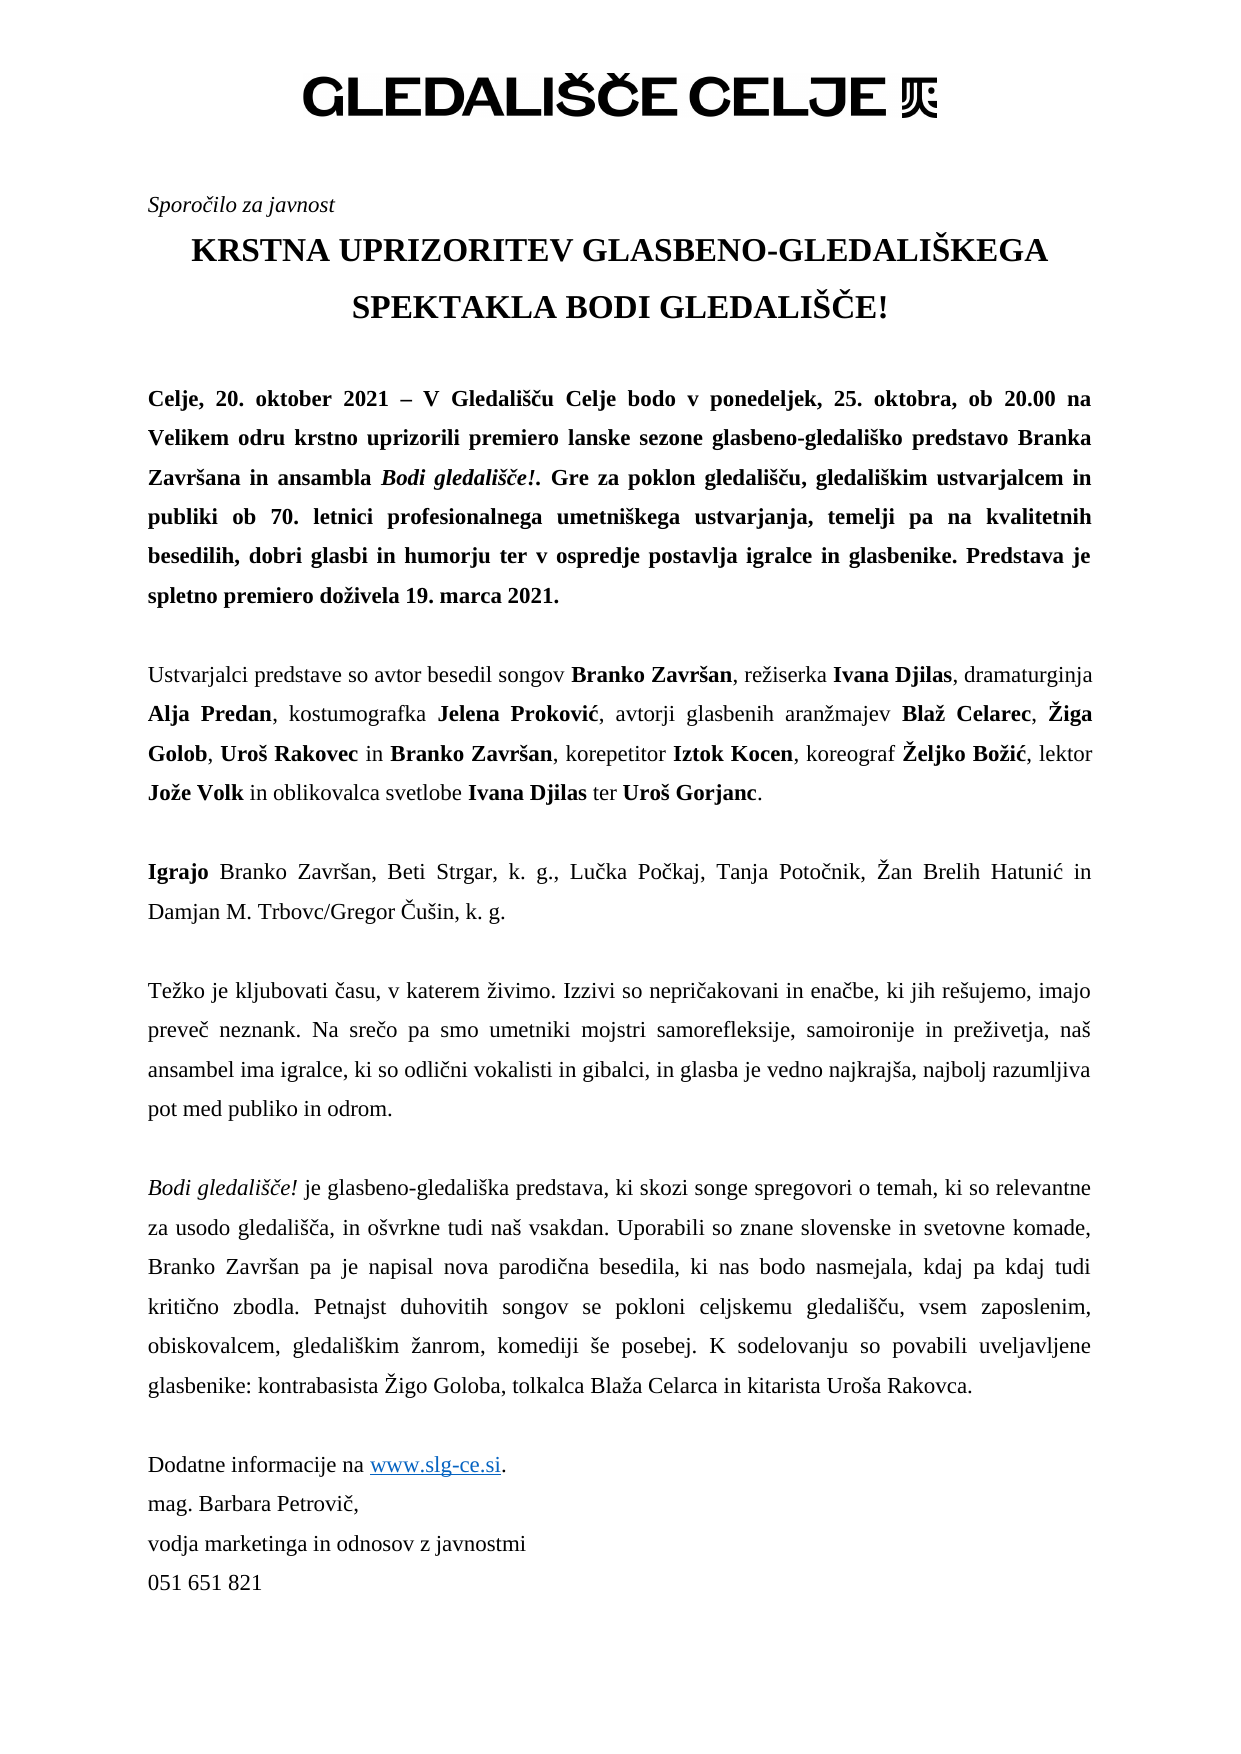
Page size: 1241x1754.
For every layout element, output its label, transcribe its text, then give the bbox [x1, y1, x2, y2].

text KRSTNA UPRIZORITEV GLASBENO-GLEDALIŠKEGA SPEKTAKLA BODI GLEDALIŠČE! [148, 230, 1093, 326]
text Ustvarjalci predstave so avtor besedil songov Branko Završan, režiserka Ivana Djilas, dramaturginja Alja Predan, kostumografka Jelena Proković, avtorji glasbenih aranžmajev Blaž Celarec, Žiga Golob, Uroš Rakovec in Branko Završan, korepetitor Iztok Kocen, koreograf Željko Božić, lektor Jože Volk in oblikovalca svetlobe Ivana Djilas ter Uroš Gorjanc. [148, 661, 1093, 806]
text Igrajo Branko Završan, Beti Strgar, k. g., Lučka Počkaj, Tanja Potočnik, Žan Brelih Hatunić in Damjan M. Trbovc/Gregor Čušin, k. g. [148, 858, 1093, 924]
text Celje, 20. oktober 2021 – V Gledališču Celje bodo v ponedeljek, 25. oktobra, ob 20.00 na Velikem odru krstno uprizorili premiero lanske sezone glasbeno-gledališko predstavo Branka Završana in ansambla Bodi gledališče!. Gre za poklon gledališču, gledališkim ustvarjalcem in publiki ob 70. letnici profesionalnega umetniškega ustvarjanja, temelji pa na kvalitetnih besedilih, dobri glasbi in humorju ter v ospredje postavlja igralce in glasbenike. Predstava je spletno premiero doživela 19. marca 2021. [148, 385, 1093, 608]
text 051 651 821 [148, 1569, 1093, 1595]
text vodja marketinga in odnosov z javnostmi [148, 1529, 1093, 1556]
text Dodatne informacije na www.slg-ce.si. [148, 1451, 1093, 1477]
text Težko je kljubovati času, v katerem živimo. Izzivi so nepričakovani in enačbe, ki jih rešujemo, imajo preveč neznank. Na srečo pa smo umetniki mojstri samorefleksije, samoironije in preživetja, naš ansambel ima igralce, ki so odlični vokalisti in gibalci, in glasba je vedno najkrajša, najbolj razumljiva pot med publiko in odrom. [148, 977, 1093, 1122]
picture [303, 73, 937, 118]
text Bodi gledališče! je glasbeno-gledališka predstava, ki skozi songe spregovori o temah, ki so relevantne za usodo gledališča, in ošvrkne tudi naš vsakdan. Uporabili so znane slovenske in svetovne komade, Branko Završan pa je napisal nova parodična besedila, ki nas bodo nasmejala, kdaj pa kdaj tudi kritično zbodla. Petnajst duhovitih songov se pokloni celjskemu gledališču, vsem zaposlenim, obiskovalcem, gledališkim žanrom, komediji še posebej. K sodelovanju so povabili uveljavljene glasbenike: kontrabasista Žigo Goloba, tolkalca Blaža Celarca in kitarista Uroša Rakovca. [148, 1174, 1093, 1398]
text mag. Barbara Petrovič, [148, 1490, 1093, 1516]
text Sporočilo za javnost [148, 191, 1093, 217]
